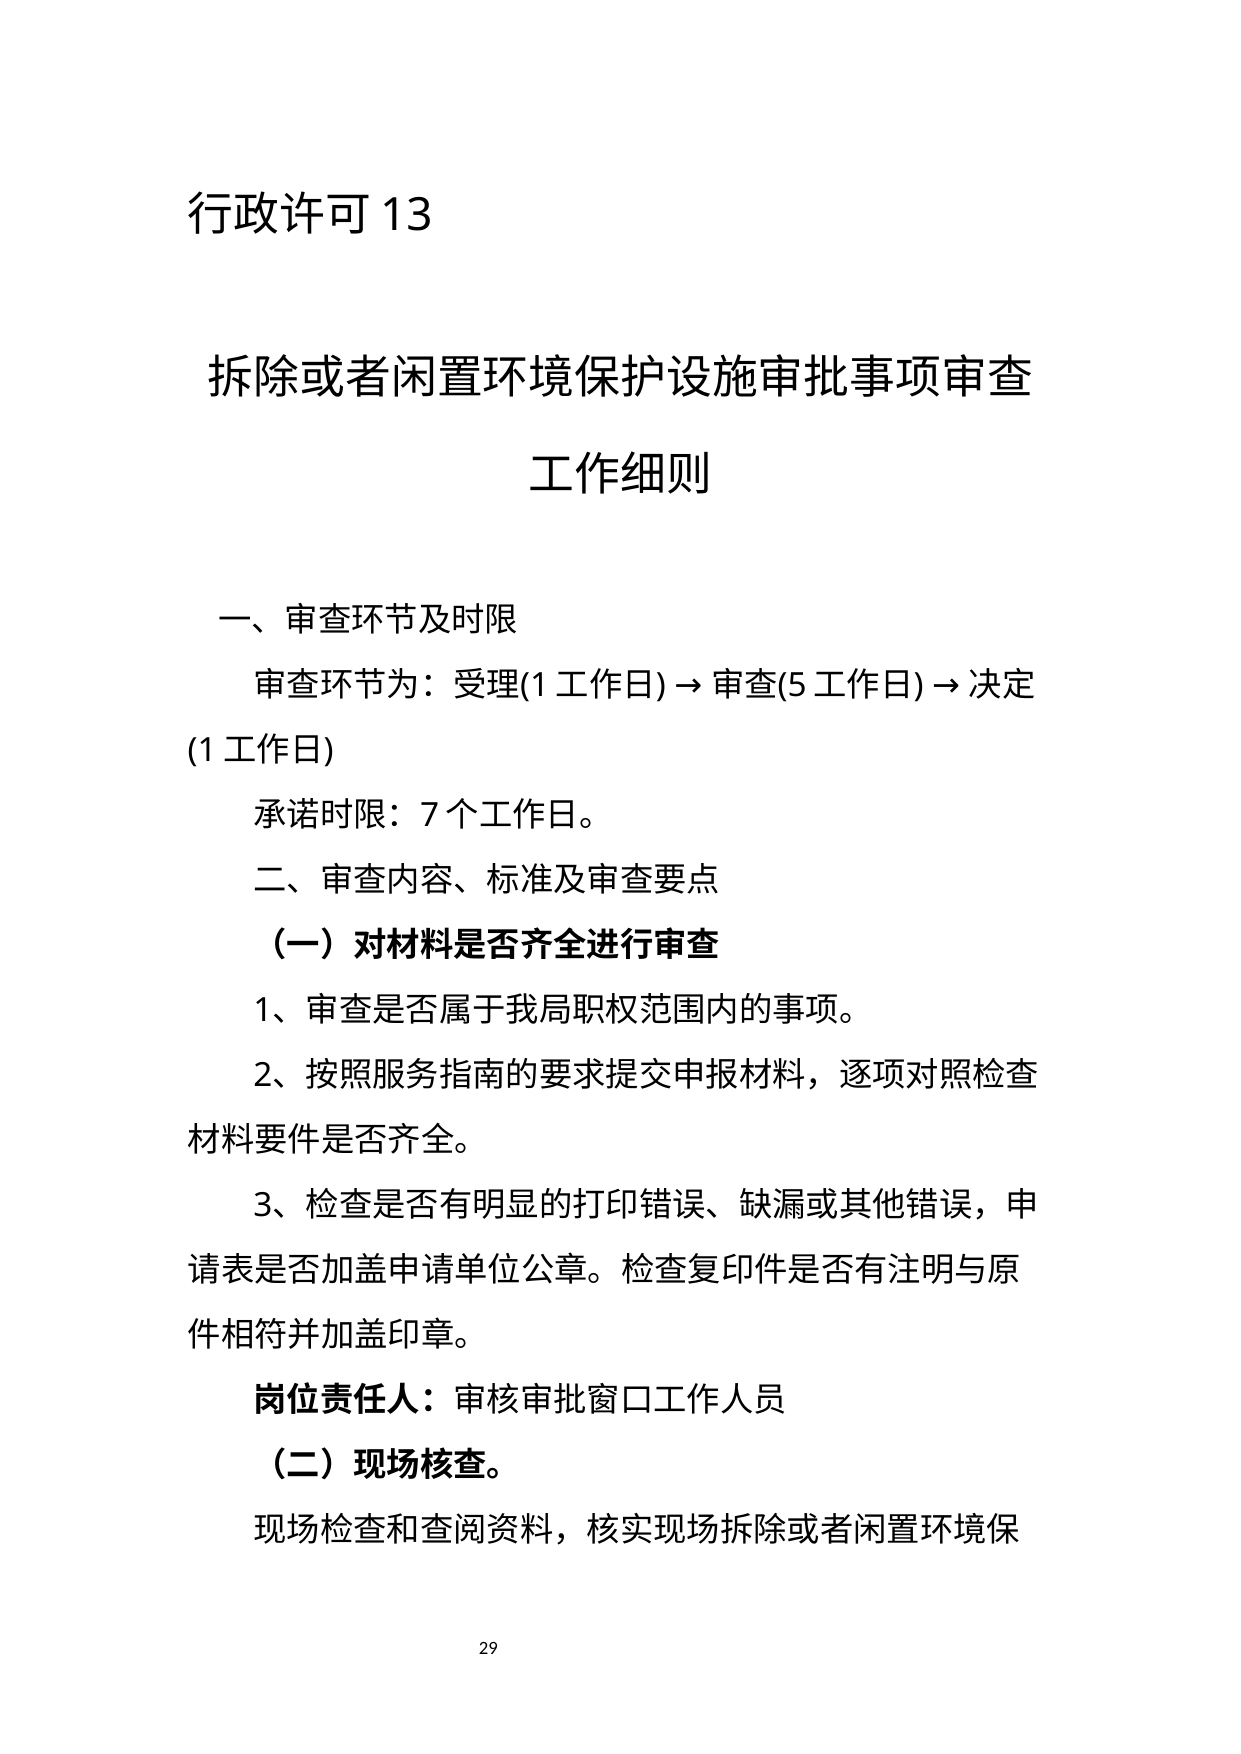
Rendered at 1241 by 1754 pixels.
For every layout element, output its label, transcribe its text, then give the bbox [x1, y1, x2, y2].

text 二、审查内容、标准及审查要点 [187, 844, 1053, 909]
text 审查环节为：受理(1工作日) → 审查(5工作日) → 决定(1工作日) [187, 649, 1053, 779]
text 承诺时限：7个工作日。 [187, 779, 1053, 844]
text 2、按照服务指南的要求提交申报材料，逐项对照检查材料要件是否齐全。 [187, 1039, 1053, 1169]
text 拆除或者闲置环境保护设施审批事项审查工作细则 [187, 324, 1053, 519]
text 3、检查是否有明显的打印错误、缺漏或其他错误，申请表是否加盖申请单位公章。检查复印件是否有注明与原件相符并加盖印章。 [187, 1169, 1053, 1364]
text 行政许可13 [187, 162, 1053, 259]
text 岗位责任人：审核审批窗口工作人员 [187, 1364, 1053, 1429]
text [187, 1494, 1053, 1559]
text （一）对材料是否齐全进行审查 [187, 909, 1053, 974]
text （二）现场核查。 [187, 1429, 1053, 1494]
text 1、审查是否属于我局职权范围内的事项。 [187, 974, 1053, 1039]
text 一、审查环节及时限 [187, 584, 1053, 649]
